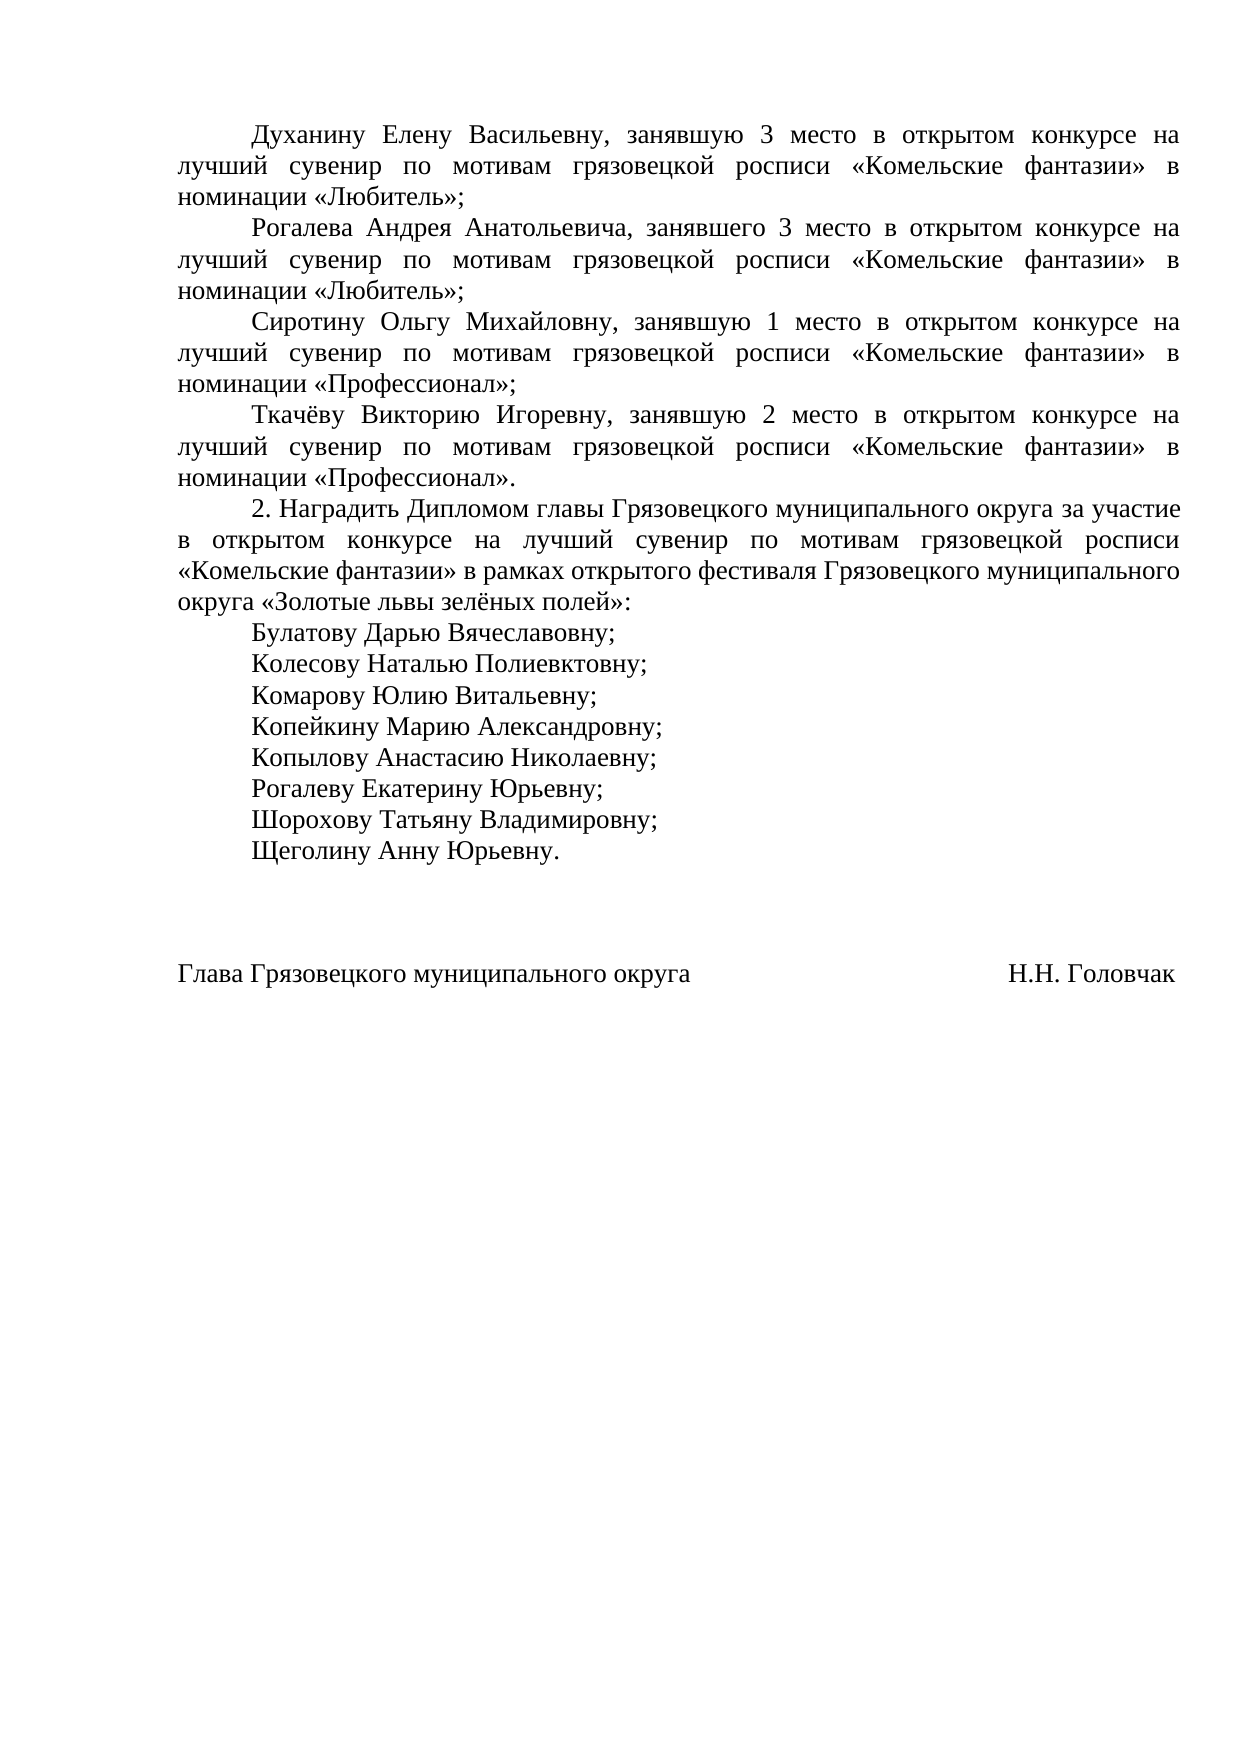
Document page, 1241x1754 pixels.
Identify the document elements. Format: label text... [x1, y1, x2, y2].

text Сиротину Ольгу Михайловну, занявшую 1 место в открытом конкурсе на лучший сувенир по мотивам грязовецкой росписи «Комельские фантазии» в номинации «Профессионал»; [177, 305, 1181, 398]
text 2. Наградить Дипломом главы Грязовецкого муниципального округа за участие в открытом конкурсе на лучший сувенир по мотивам грязовецкой росписи «Комельские фантазии» в рамках открытого фестиваля Грязовецкого муниципального округа «Золотые львы зелёных полей»: [177, 492, 1181, 616]
text Шорохову Татьяну Владимировну; [177, 803, 1181, 834]
text Рогалева Андрея Анатольевича, занявшего 3 место в открытом конкурсе на лучший сувенир по мотивам грязовецкой росписи «Комельские фантазии» в номинации «Любитель»; [177, 212, 1181, 305]
text Комарову Юлию Витальевну; [177, 679, 1181, 710]
text Копейкину Марию Александровну; [177, 710, 1181, 741]
text Ткачёву Викторию Игоревну, занявшую 2 место в открытом конкурсе на лучший сувенир по мотивам грязовецкой росписи «Комельские фантазии» в номинации «Профессионал». [177, 398, 1181, 492]
text Глава Грязовецкого муниципального округа Н.Н. Головчак [177, 957, 1181, 988]
text Колесову Наталью Полиевктовну; [177, 648, 1181, 679]
text Булатову Дарью Вячеславовну; [177, 616, 1181, 648]
text Копылову Анастасию Николаевну; [177, 741, 1181, 772]
text Щеголину Анну Юрьевну. [177, 834, 1181, 866]
text Духанину Елену Васильевну, занявшую 3 место в открытом конкурсе на лучший сувенир по мотивам грязовецкой росписи «Комельские фантазии» в номинации «Любитель»; [177, 118, 1181, 212]
text Рогалеву Екатерину Юрьевну; [177, 772, 1181, 803]
